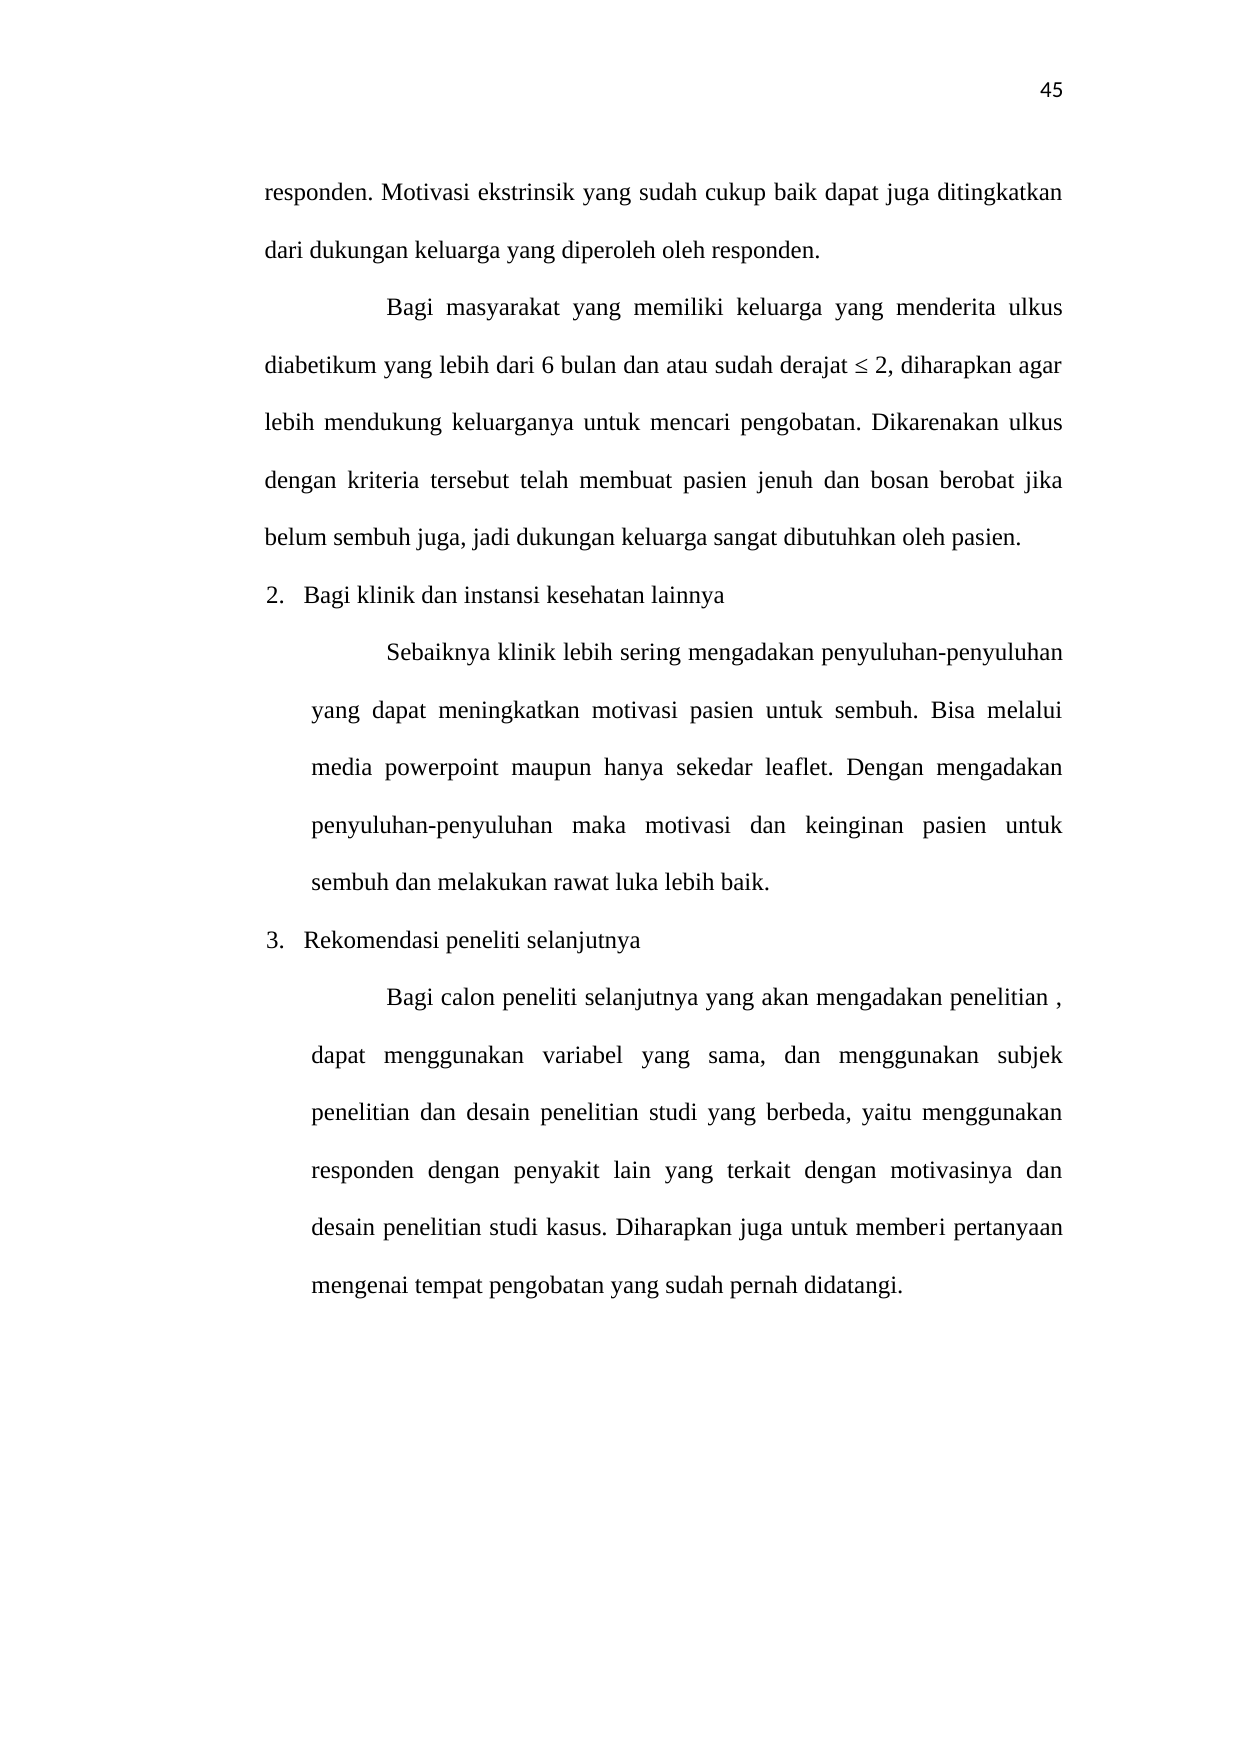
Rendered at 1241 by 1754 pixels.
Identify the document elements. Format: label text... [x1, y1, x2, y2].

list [264, 177, 1063, 263]
list Bagi calon peneliti selanjutnya yang akan mengadakan penelitian , dapat menggunakan variabel yang sama, dan menggunakan subjek penelitian dan desain penelitian studi yang berbeda, yaitu menggunakan responden dengan penyakit lain yang terkait dengan motivasinya dan desain penelitian studi kasus. Diharapkan juga untuk memberi pertanyaan mengenai tempat pengobatan yang sudah pernah didatangi. [311, 982, 1063, 1298]
list Sebaiknya klinik lebih sering mengadakan penyuluhan-penyuluhan yang dapat meningkatkan motivasi pasien untuk sembuh. Bisa melalui media powerpoint maupun hanya sekedar leaflet. Dengan mengadakan penyuluhan-penyuluhan maka motivasi dan keinginan pasien untuk sembuh dan melakukan rawat luka lebih baik. [311, 637, 1063, 896]
list Rekomendasi peneliti selanjutnya [266, 925, 1063, 953]
list Bagi masyarakat yang memiliki keluarga yang menderita ulkus diabetikum yang lebih dari 6 bulan dan atau sudah derajat ≤ 2, diharapkan agar lebih mendukung keluarganya untuk mencari pengobatan. Dikarenakan ulkus dengan kriteria tersebut telah membuat pasien jenuh dan bosan berobat jika belum sembuh juga, jadi dukungan keluarga sangat dibutuhkan oleh pasien. [264, 292, 1063, 551]
list Bagi klinik dan instansi kesehatan lainnya [266, 580, 1063, 608]
